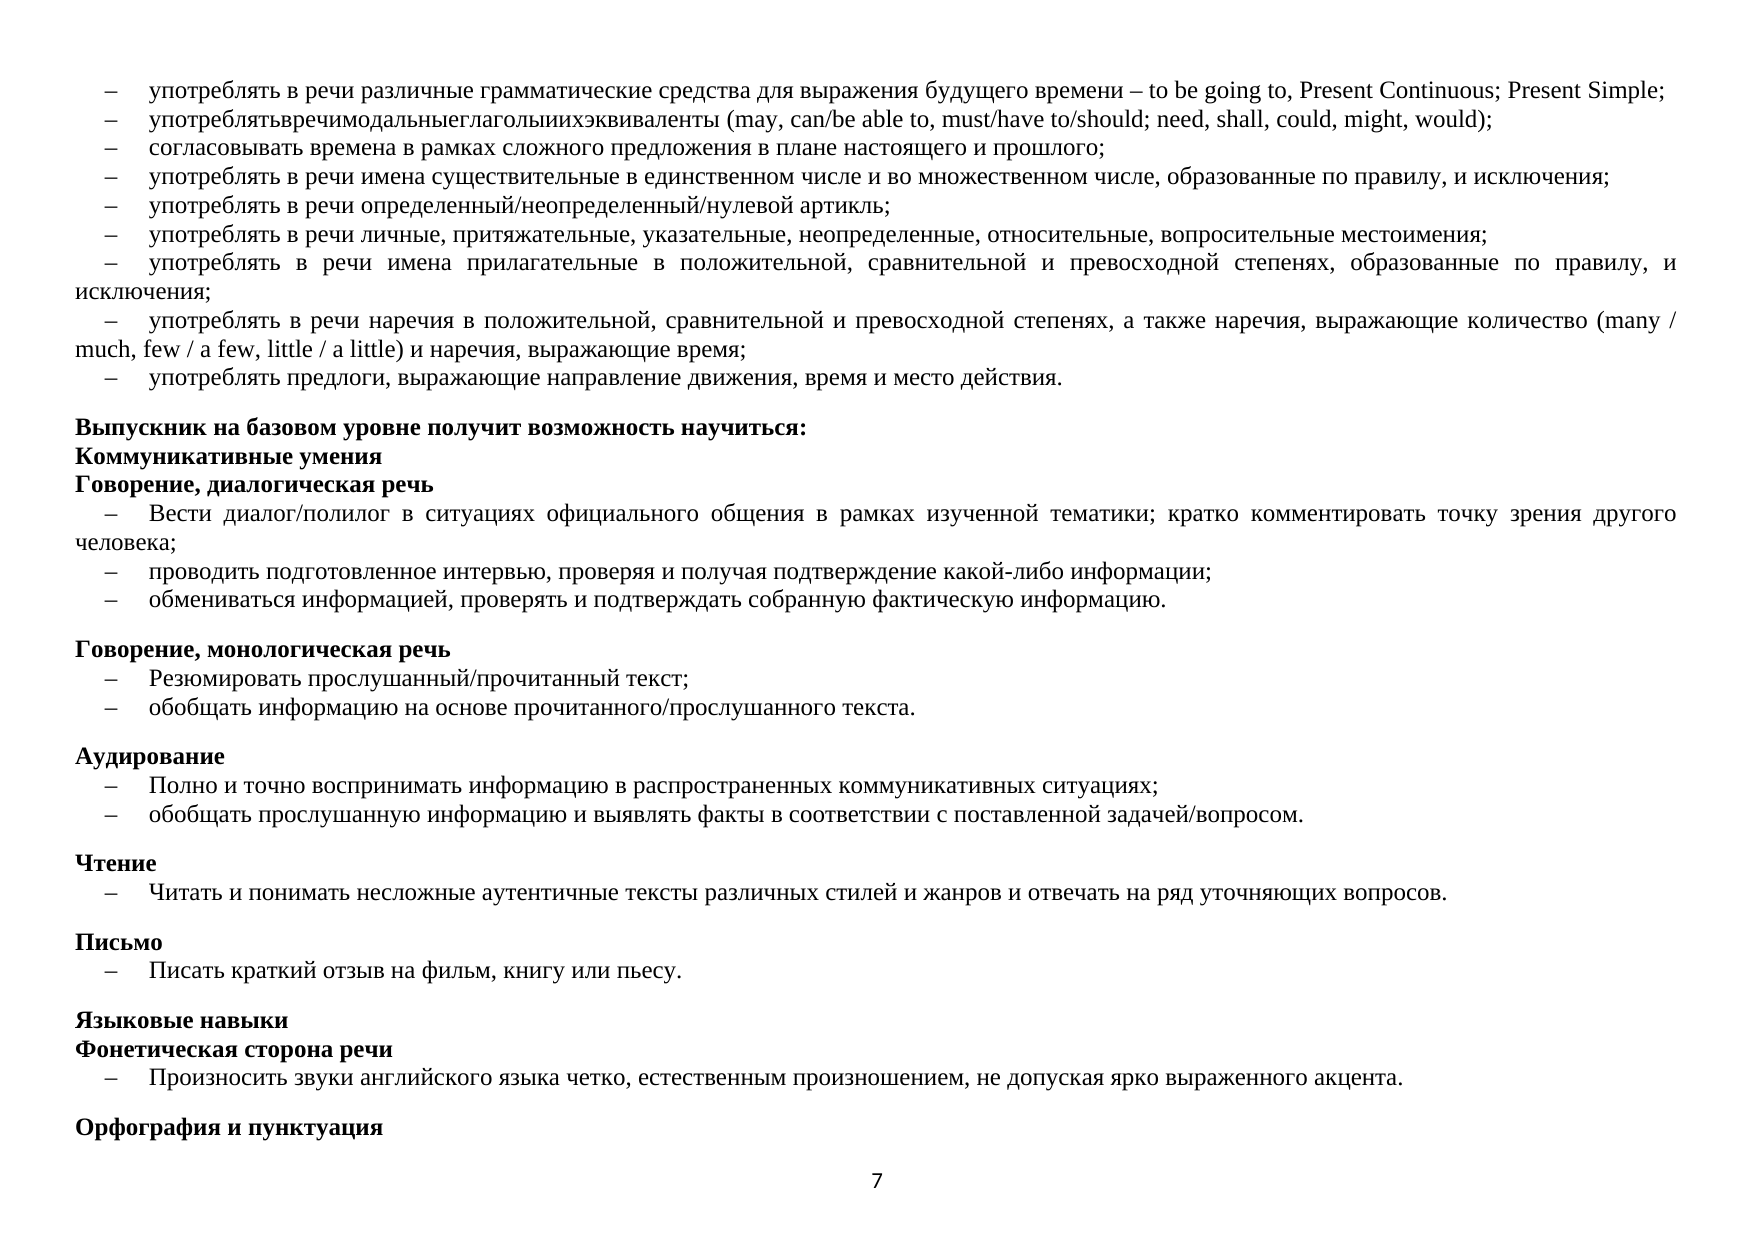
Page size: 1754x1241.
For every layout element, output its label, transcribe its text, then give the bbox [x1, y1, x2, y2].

text Аудирование [75, 741, 1679, 770]
list обобщать прослушанную информацию и выявлять факты в соответствии с поставленной задачей/вопросом. [75, 799, 1679, 827]
list употреблять в речи наречия в положительной, сравнительной и превосходной степенях, а также наречия, выражающие количество (many / much, few / a few, little / a little) и наречия, выражающие время; [75, 305, 1679, 362]
list проводить подготовленное интервью, проверяя и получая подтверждение какой-либо информации; [75, 556, 1679, 584]
text Говорение, диалогическая речь [75, 469, 1679, 498]
list обобщать информацию на основе прочитанного/прослушанного текста. [75, 692, 1679, 720]
text Письмо [75, 927, 1679, 955]
list Произносить звуки английского языка четко, естественным произношением, не допуская ярко выраженного акцента. [75, 1062, 1679, 1091]
list Читать и понимать несложные аутентичные тексты различных стилей и жанров и отвечать на ряд уточняющих вопросов. [75, 877, 1679, 906]
list употреблять в речи имена существительные в единственном числе и во множественном числе, образованные по правилу, и исключения; [75, 161, 1679, 190]
list употреблятьвречимодальныеглаголыиихэквиваленты (may, can/be able to, must/have to/should; need, shall, could, might, would); [75, 104, 1679, 132]
list Полно и точно воспринимать информацию в распространенных коммуникативных ситуациях; [75, 770, 1679, 799]
list Писать краткий отзыв на фильм, книгу или пьесу. [75, 955, 1679, 984]
list Вести диалог/полилог в ситуациях официального общения в рамках изученной тематики; кратко комментировать точку зрения другого человека; [75, 498, 1679, 556]
text Фонетическая сторона речи [75, 1034, 1679, 1062]
text Чтение [75, 848, 1679, 877]
list Резюмировать прослушанный/прочитанный текст; [75, 663, 1679, 692]
list обмениваться информацией, проверять и подтверждать собранную фактическую информацию. [75, 584, 1679, 613]
text Коммуникативные умения [75, 441, 1679, 469]
text Говорение, монологическая речь [75, 634, 1679, 663]
list употреблять в речи определенный/неопределенный/нулевой артикль; [75, 190, 1679, 219]
list употреблять в речи имена прилагательные в положительной, сравнительной и превосходной степенях, образованные по правилу, и исключения; [75, 247, 1679, 305]
text Орфография и пунктуация [75, 1112, 1679, 1141]
text Выпускник на базовом уровне получит возможность научиться: [75, 412, 1679, 441]
text Языковые навыки [75, 1005, 1679, 1034]
list согласовывать времена в рамках сложного предложения в плане настоящего и прошлого; [75, 132, 1679, 161]
list употреблять предлоги, выражающие направление движения, время и место действия. [75, 362, 1679, 391]
list употреблять в речи различные грамматические средства для выражения будущего времени – to be going to, Present Continuous; Present Simple; [75, 75, 1679, 104]
list употреблять в речи личные, притяжательные, указательные, неопределенные, относительные, вопросительные местоимения; [75, 219, 1679, 247]
